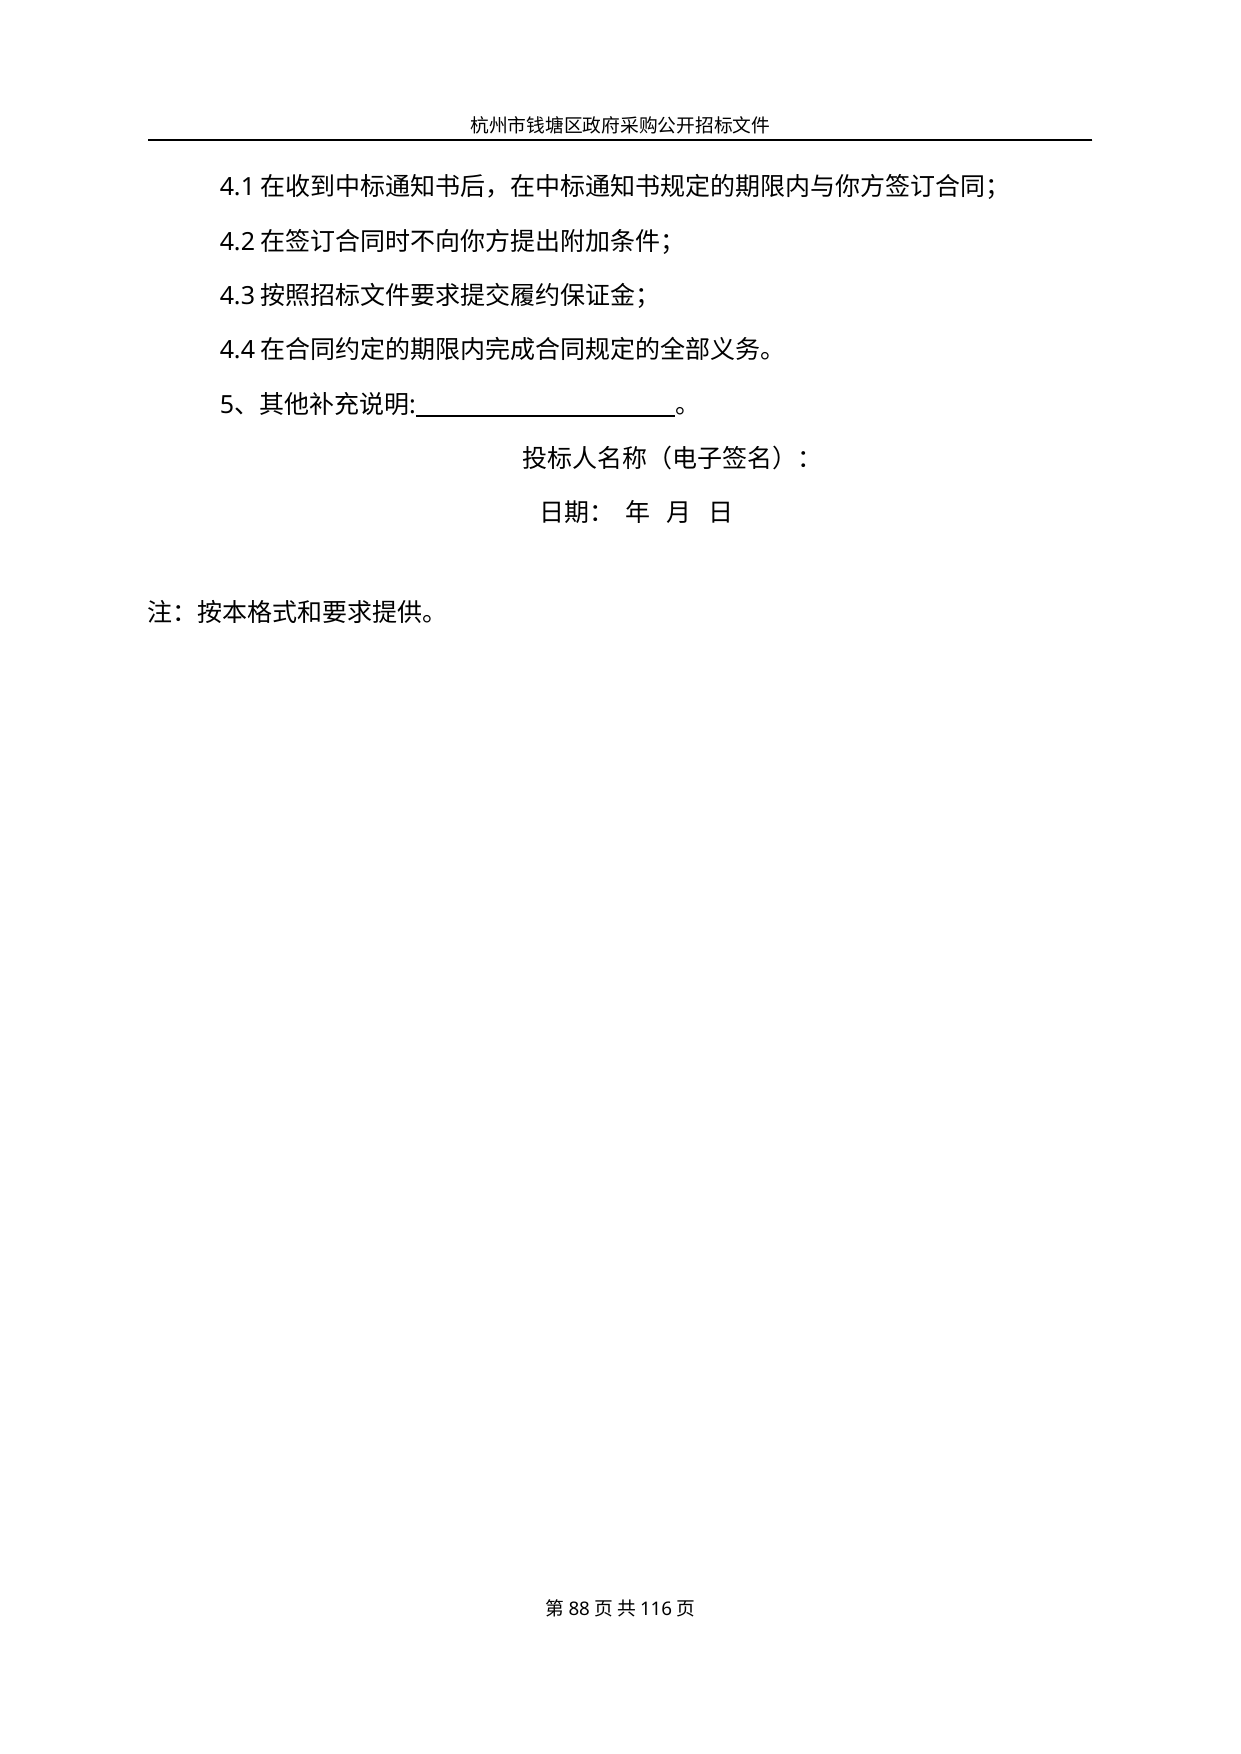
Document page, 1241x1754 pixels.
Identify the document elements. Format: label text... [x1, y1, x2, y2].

text 4.2在签订合同时不向你方提出附加条件； [169, 221, 1092, 257]
text 5、其他补充说明: 。 [169, 384, 1092, 420]
text 4.3按照招标文件要求提交履约保证金； [169, 275, 1092, 312]
text 4.1在收到中标通知书后，在中标通知书规定的期限内与你方签订合同； [169, 167, 1092, 203]
text 4.4在合同约定的期限内完成合同规定的全部义务。 [169, 330, 1092, 366]
text 投标人名称（电子签名）： [148, 438, 1092, 475]
text 注：按本格式和要求提供。 [148, 593, 1049, 629]
text 日期： 年 月 日 [148, 493, 1092, 529]
